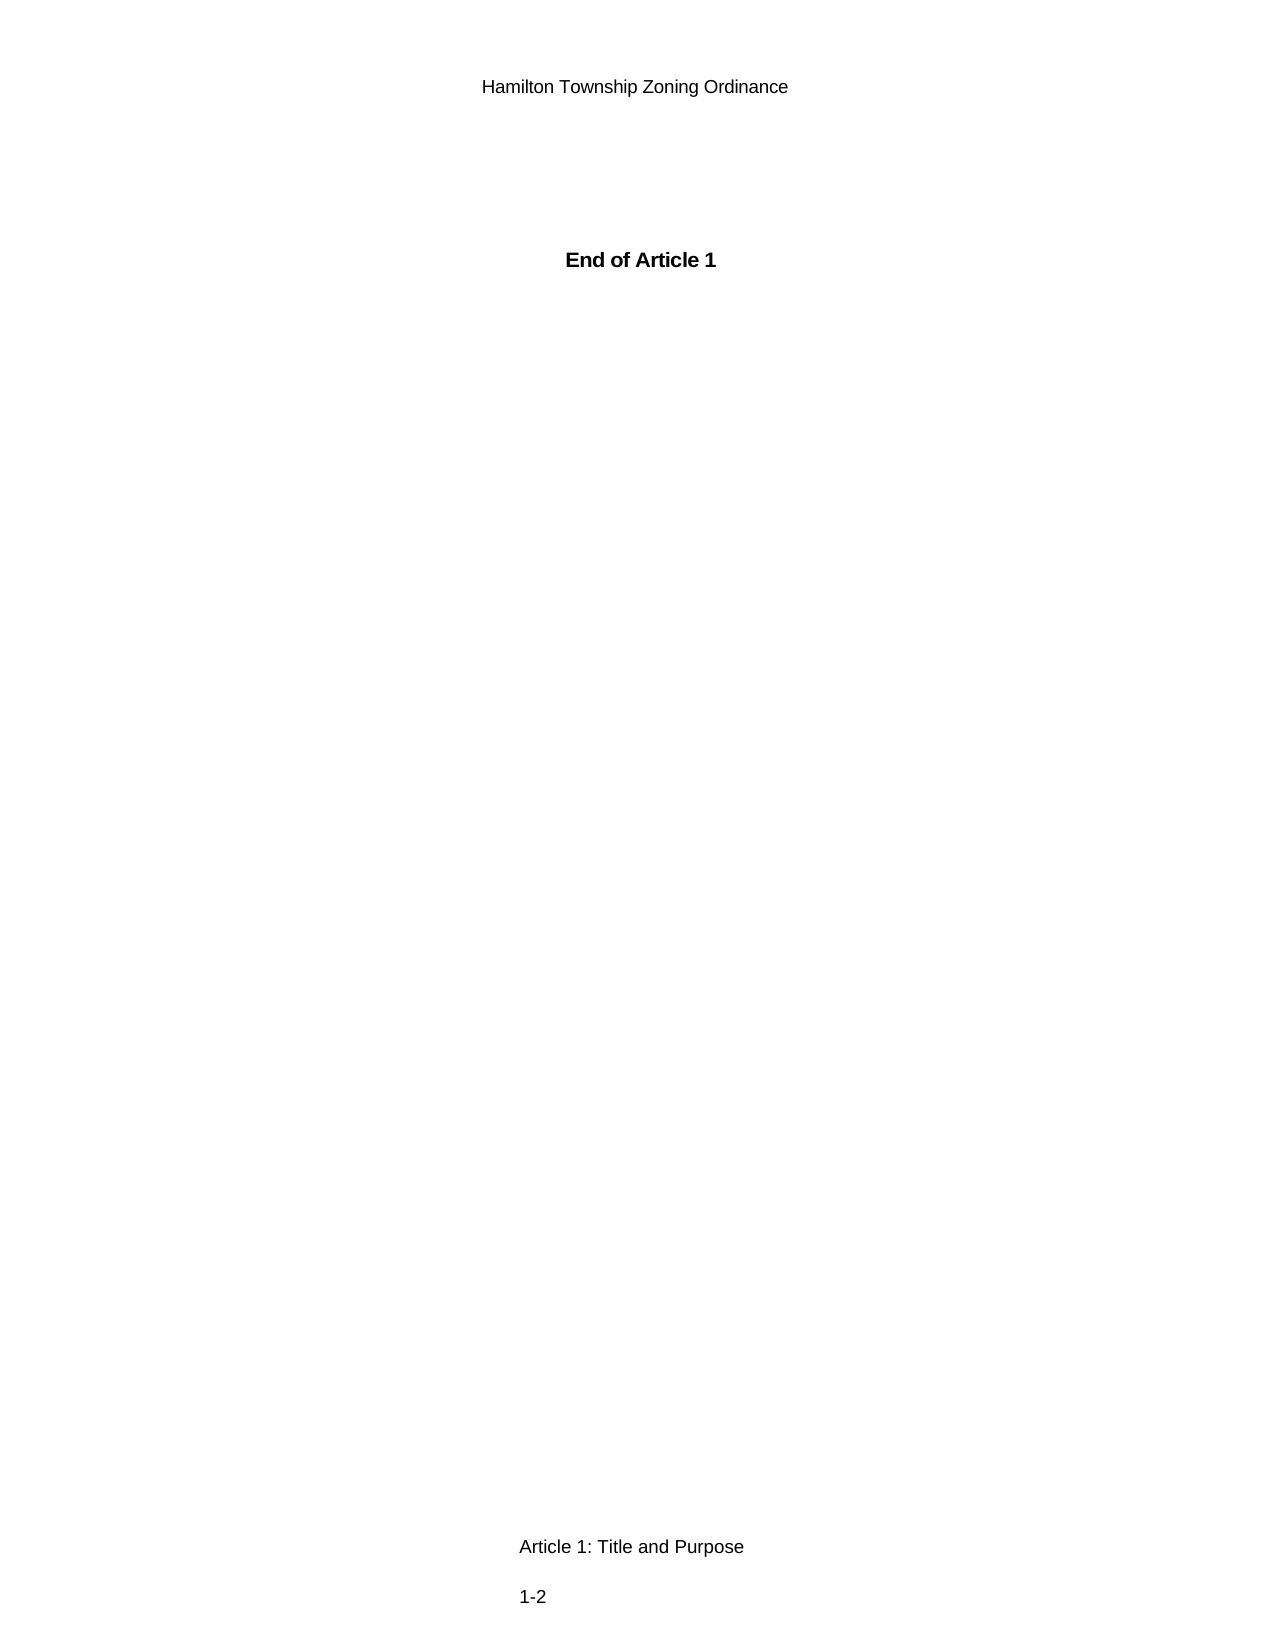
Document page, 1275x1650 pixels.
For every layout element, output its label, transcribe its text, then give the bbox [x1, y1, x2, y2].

text End of Article 1 [482, 252, 800, 272]
